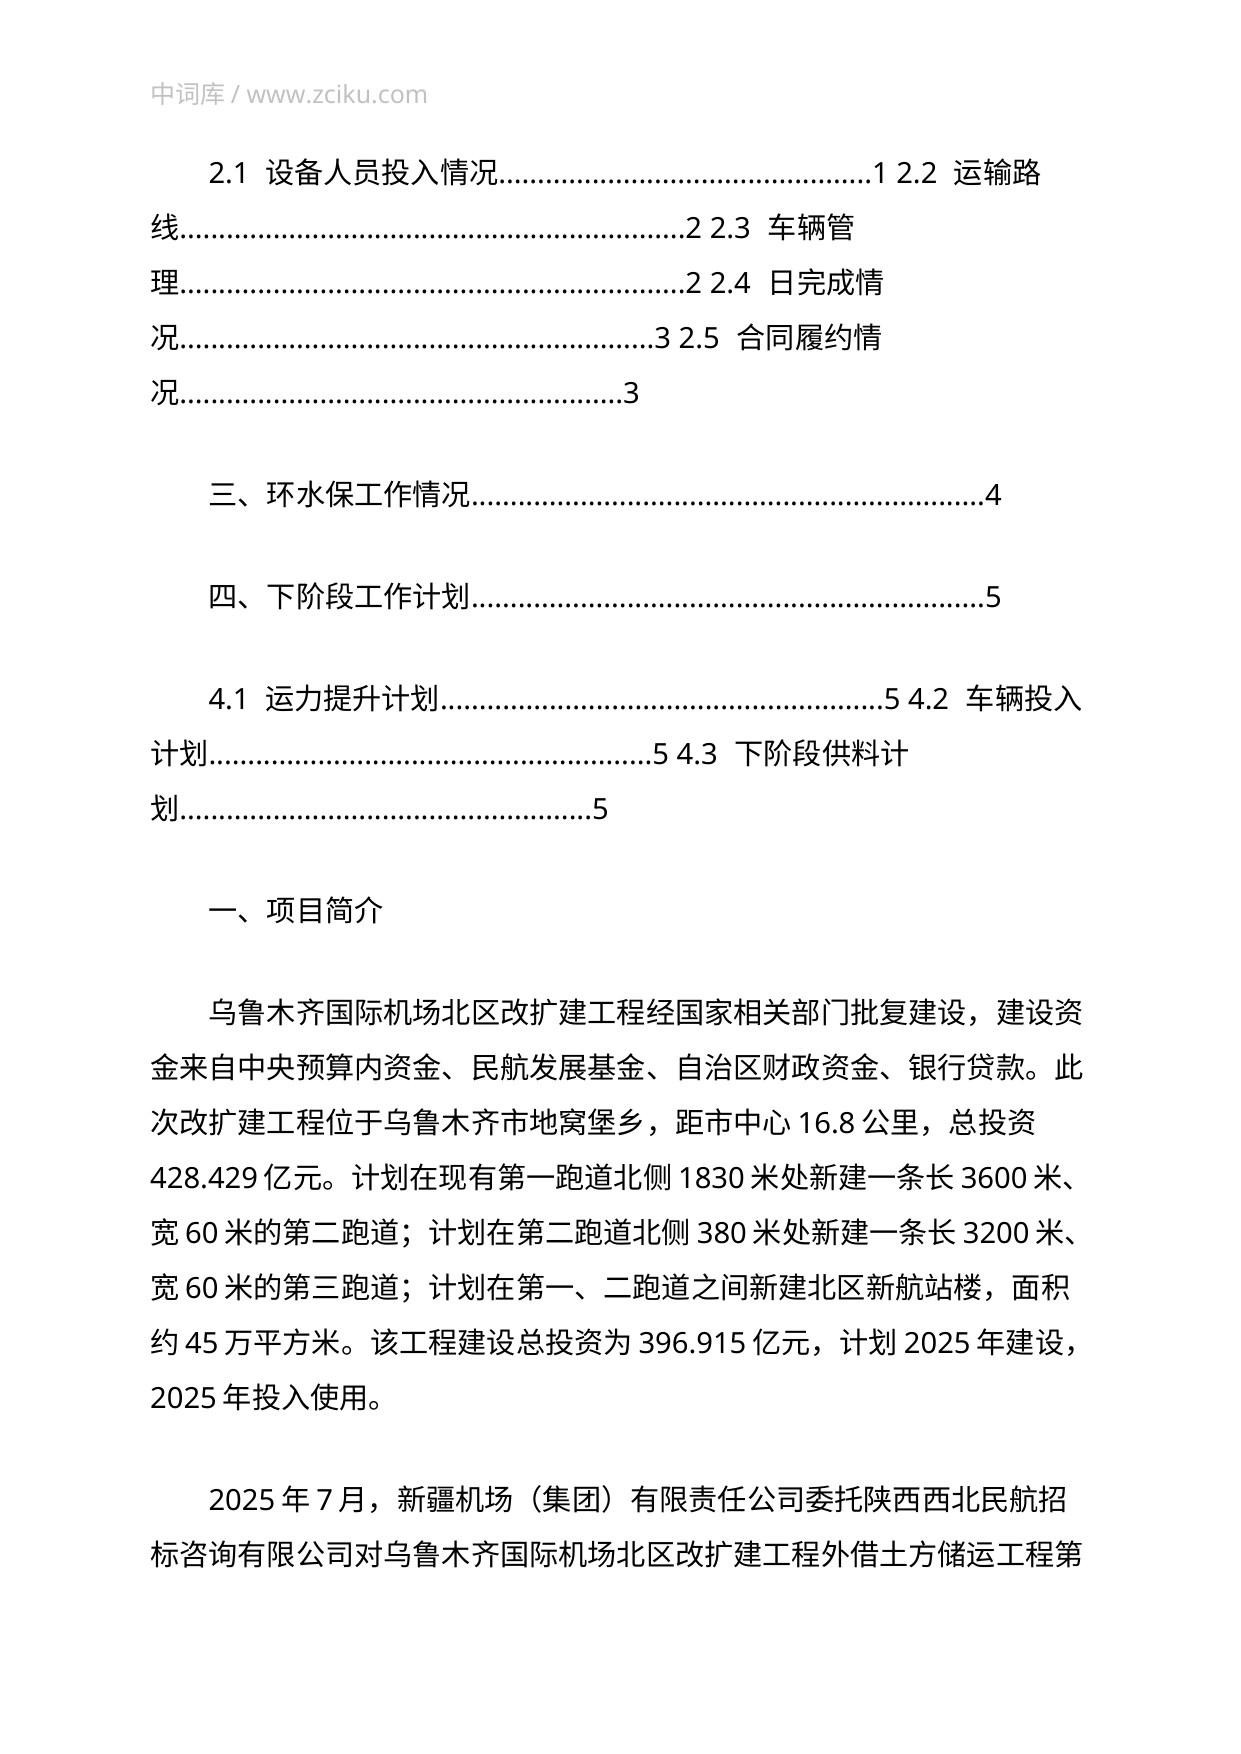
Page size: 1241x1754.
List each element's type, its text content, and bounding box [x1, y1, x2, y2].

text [150, 1476, 1090, 1574]
text 乌鲁木齐国际机场北区改扩建工程经国家相关部门批复建设，建设资金来自中央预算内资金、民航发展基金、自治区财政资金、银行贷款。此次改扩建工程位于乌鲁木齐市地窝堡乡，距市中心16.8公里，总投资428.429亿元。计划在现有第一跑道北侧1830米处新建一条长3600米、宽60米的第二跑道；计划在第二跑道北侧380米处新建一条长3200米、宽60米的第三跑道；计划在第一、二跑道之间新建北区新航站楼，面积约45万平方米。该工程建设总投资为396.915亿元，计划2025年建设，2025年投入使用。 [150, 990, 1090, 1417]
text 三、环水保工作情况..................................................................4 [150, 472, 1090, 514]
text 一、项目简介 [150, 888, 1090, 930]
text 四、下阶段工作计划..................................................................5 [150, 574, 1090, 616]
text 4.1 运力提升计划.........................................................5 4.2 车辆投入计划.........................................................5 4.3 下阶段供料计划.....................................................5 [150, 676, 1090, 828]
text 2.1 设备人员投入情况................................................1 2.2 运输路线.................................................................2 2.3 车辆管理.................................................................2 2.4 日完成情况.............................................................3 2.5 合同履约情况.........................................................3 [150, 150, 1090, 412]
